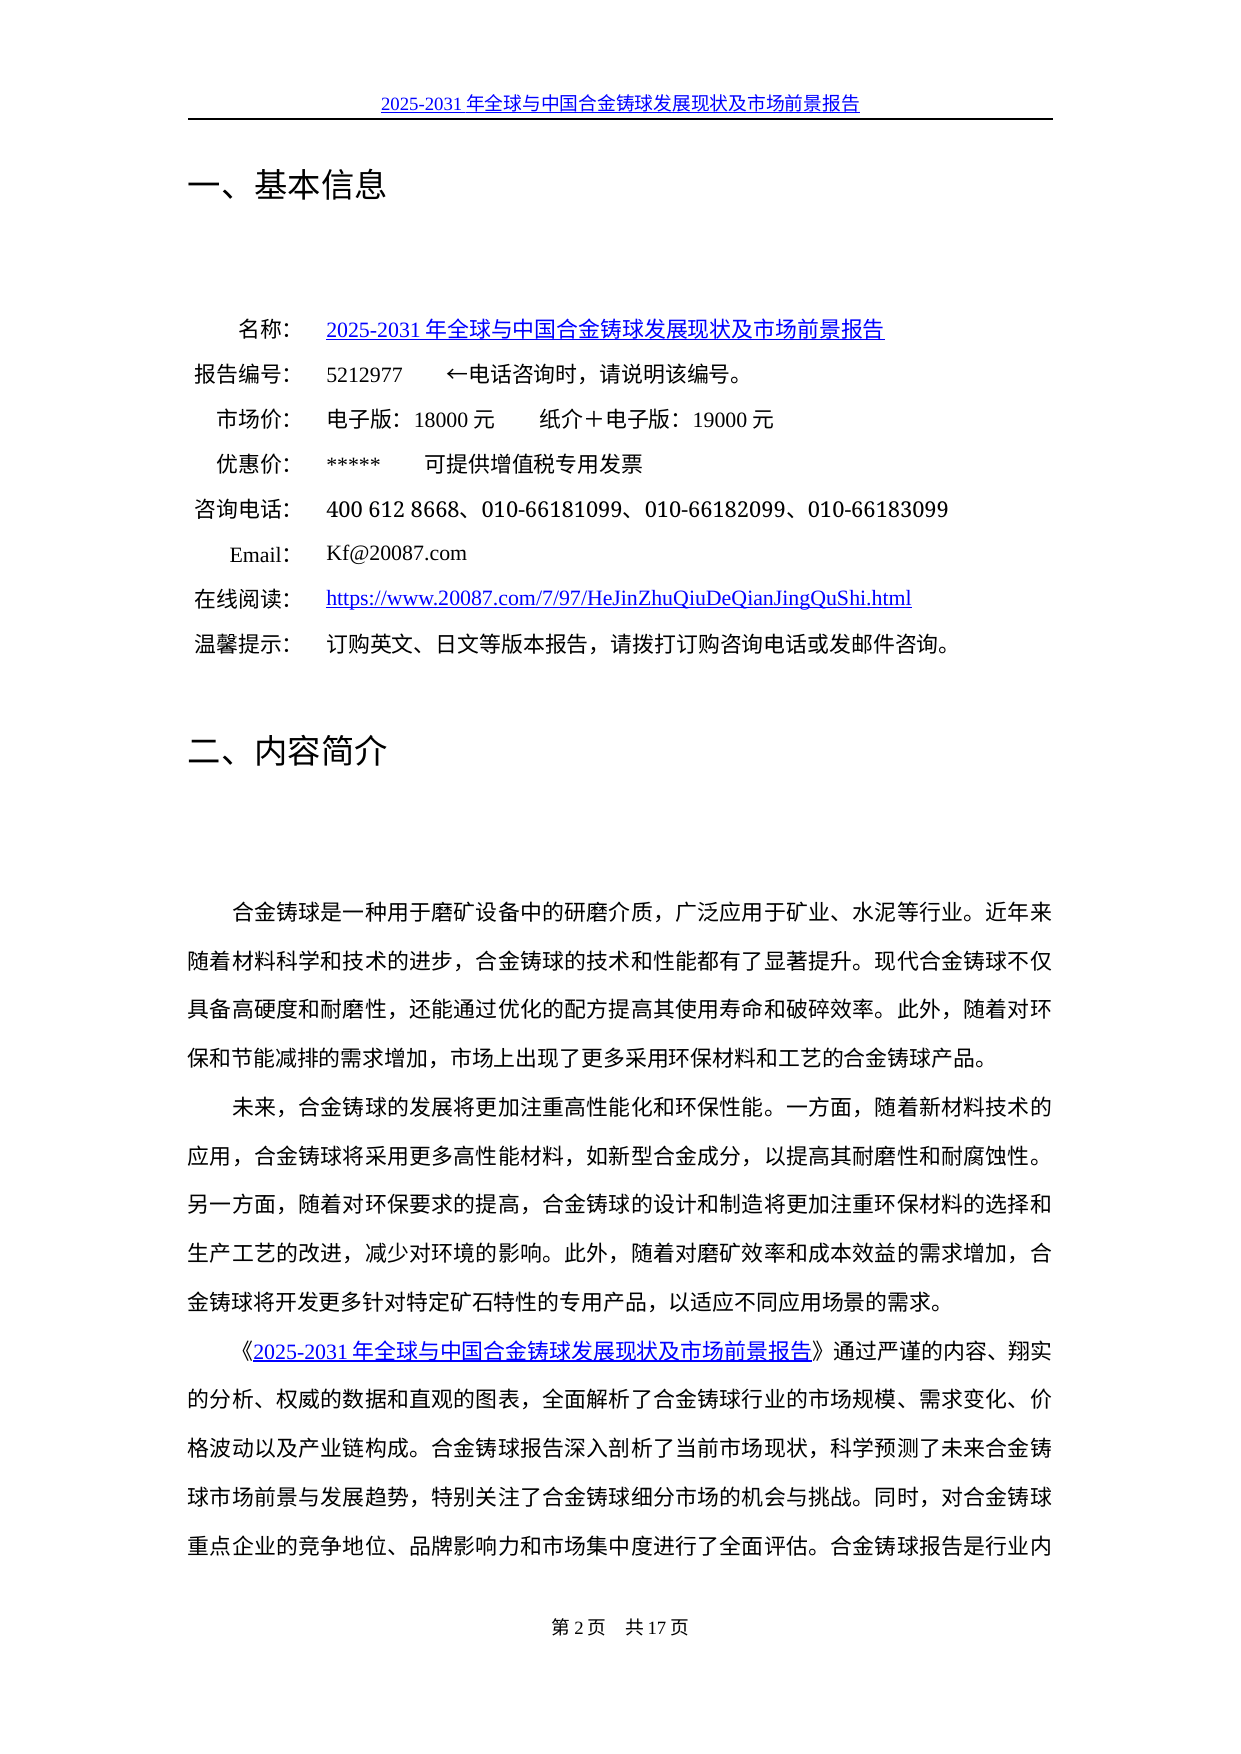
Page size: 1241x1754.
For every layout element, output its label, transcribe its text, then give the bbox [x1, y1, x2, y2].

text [187, 894, 1053, 1561]
table_cell 5212977 ←电话咨询时，请说明该编号。 [315, 357, 1073, 402]
table_header 2025-2031年全球与中国合金铸球发展现状及市场前景报告 [315, 312, 1073, 357]
table_cell 市场价： [167, 402, 315, 447]
title 二、内容简介 [187, 717, 1053, 782]
table_cell 优惠价： [167, 447, 315, 492]
table_cell [315, 582, 1073, 627]
table_cell 电子版：18000 元 纸介＋电子版：19000 元 [315, 402, 1073, 447]
table_cell 咨询电话： [167, 492, 315, 537]
table_cell Kf@20087.com [315, 537, 1073, 582]
table_cell 温馨提示： [167, 627, 315, 672]
table_cell 订购英文、日文等版本报告，请拨打订购咨询电话或发邮件咨询。 [315, 627, 1073, 672]
table_cell 报告编号： [167, 357, 315, 402]
table_cell 在线阅读： [167, 582, 315, 627]
table_cell Email： [167, 537, 315, 582]
table_cell ***** 可提供增值税专用发票 [315, 447, 1073, 492]
table_header 名称： [167, 312, 315, 357]
table_cell 400 612 8668、010-66181099、010-66182099、010-66183099 [315, 492, 1073, 537]
title 一、基本信息 [187, 150, 1053, 215]
